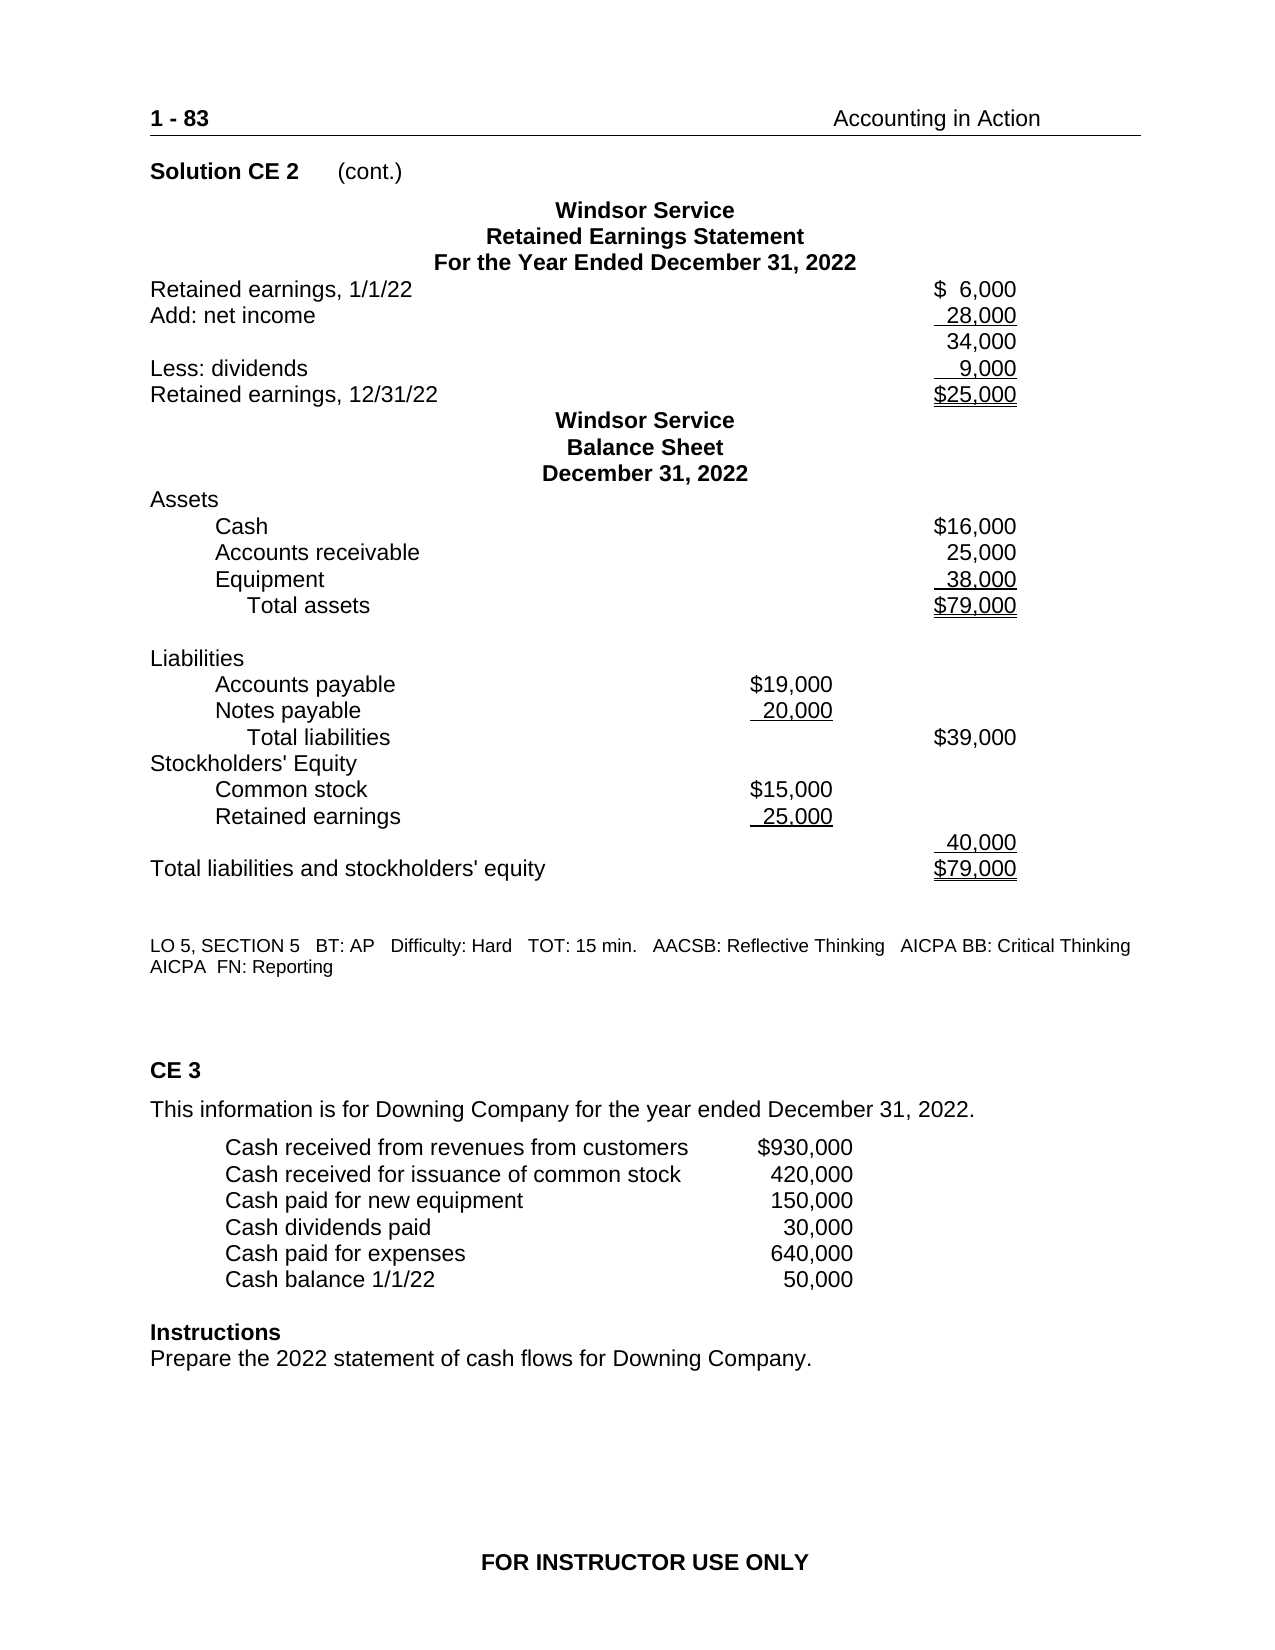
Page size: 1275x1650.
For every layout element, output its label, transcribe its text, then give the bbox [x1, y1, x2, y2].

text For the Year Ended December 31, 2022 [150, 249, 1140, 276]
text Balance Sheet [150, 434, 1140, 460]
text Retained earnings, 12/31/22 $25,000 [150, 381, 1140, 407]
text Add: net income 28,000 [150, 302, 1140, 328]
text Assets [150, 486, 1140, 513]
text 34,000 [150, 328, 1140, 355]
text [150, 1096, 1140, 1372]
text Retained earnings, 1/1/22 $ 6,000 [150, 276, 1140, 302]
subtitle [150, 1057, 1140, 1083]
text Less: dividends 9,000 [150, 355, 1140, 381]
text Windsor Service [150, 407, 1140, 434]
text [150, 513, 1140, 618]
text Windsor Service [150, 197, 1140, 223]
text December 31, 2022 [150, 460, 1140, 486]
text Solution CE 2 (cont.) [150, 158, 1140, 184]
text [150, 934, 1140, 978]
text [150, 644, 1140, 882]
text Retained Earnings Statement [150, 223, 1140, 249]
